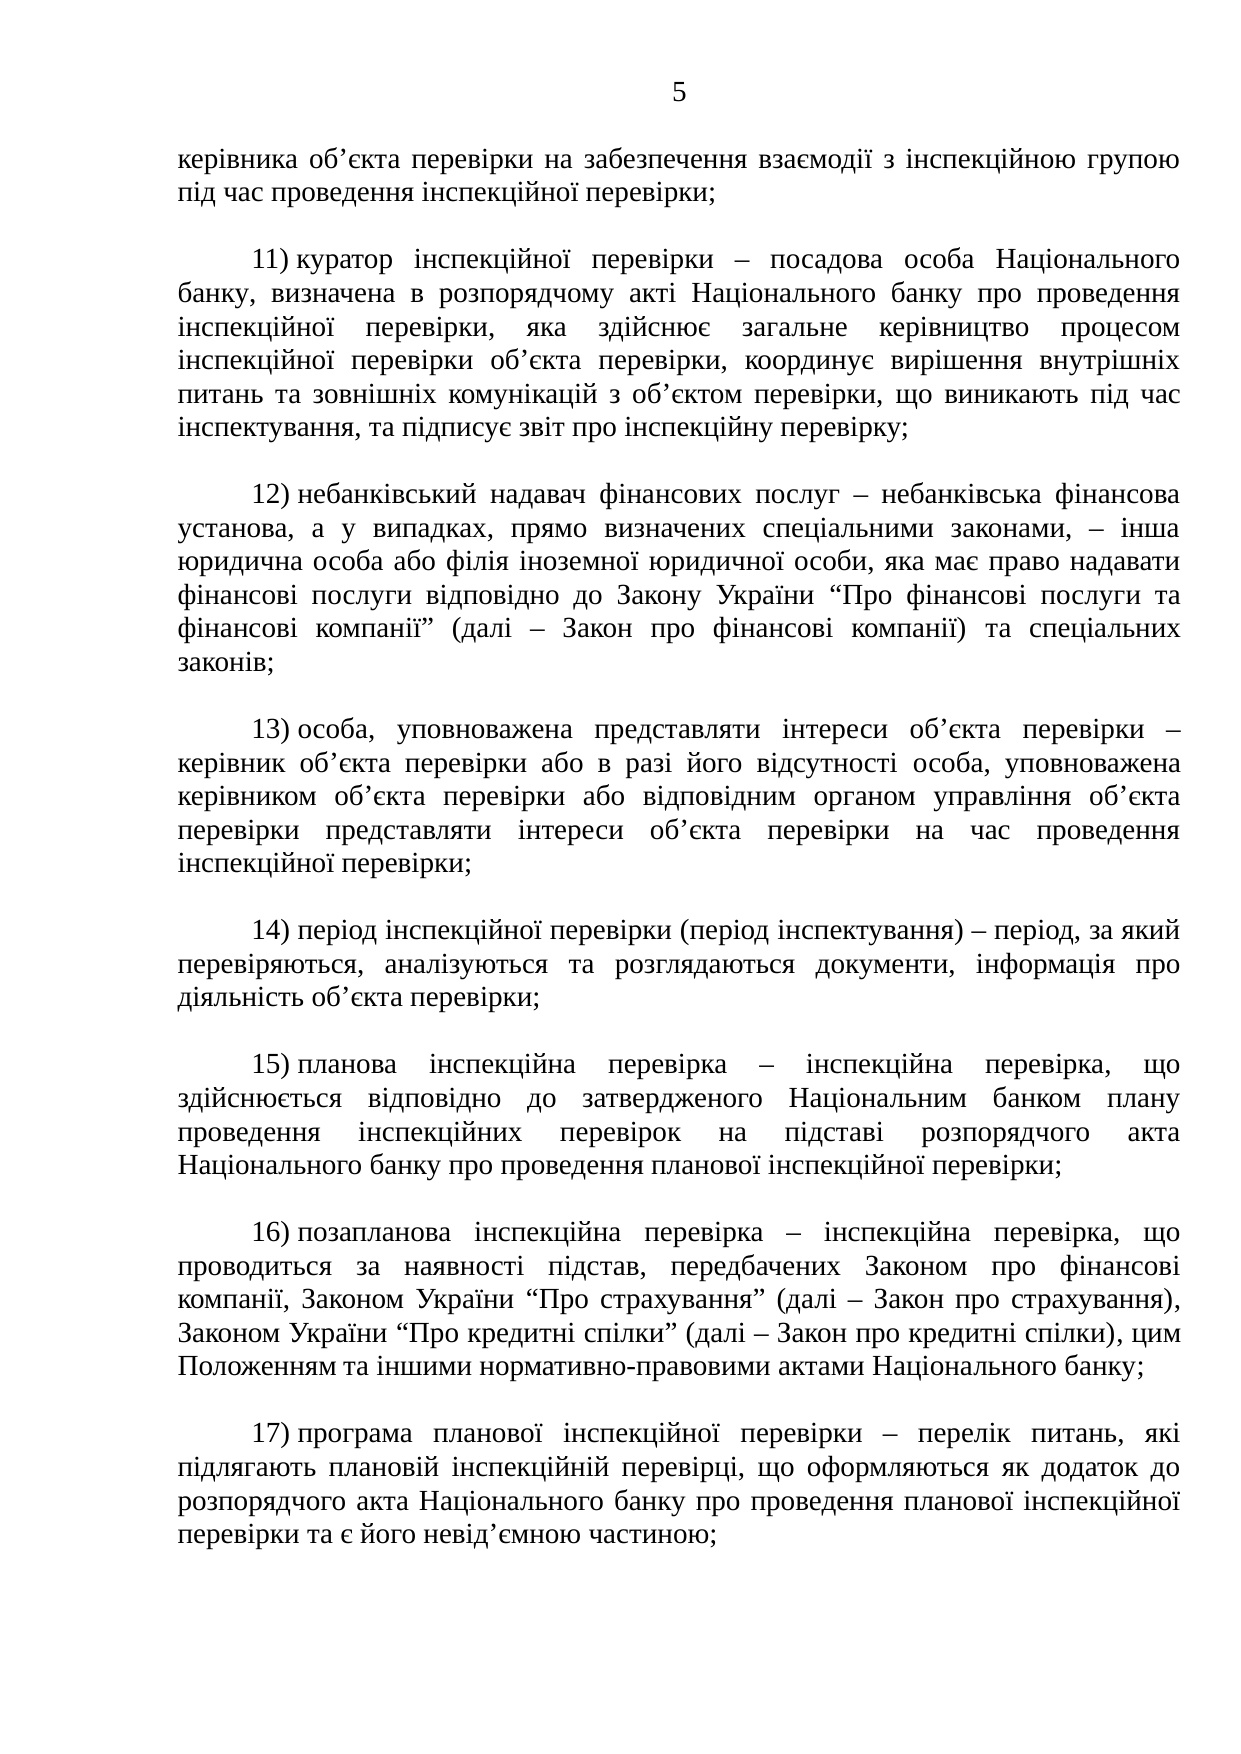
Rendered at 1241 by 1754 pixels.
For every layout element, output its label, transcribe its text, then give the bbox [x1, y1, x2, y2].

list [177, 141, 1181, 208]
list позапланова інспекційна перевірка – інспекційна перевірка, що проводиться за наявності підстав, передбачених Законом про фінансові компанії, Законом України “Про страхування” (далі – Закон про страхування), Законом України “Про кредитні спілки” (далі – Закон про кредитні спілки), цим Положенням та іншими нормативно-правовими актами Національного банку; [177, 1214, 1181, 1382]
list планова інспекційна перевірка – інспекційна перевірка, що здійснюється відповідно до затвердженого Національним банком плану проведення інспекційних перевірок на підставі розпорядчого акта Національного банку про проведення планової інспекційної перевірки; [177, 1047, 1181, 1181]
list особа, уповноважена представляти інтереси об’єкта перевірки – керівник об’єкта перевірки або в разі його відсутності особа, уповноважена керівником об’єкта перевірки або відповідним органом управління об’єкта перевірки представляти інтереси об’єкта перевірки на час проведення інспекційної перевірки; [177, 711, 1181, 879]
list період інспекційної перевірки (період інспектування) – період, за який перевіряються, аналізуються та розглядаються документи, інформація про діяльність об’єкта перевірки; [177, 912, 1181, 1013]
list куратор інспекційної перевірки – посадова особа Національного банку, визначена в розпорядчому акті Національного банку про проведення інспекційної перевірки, яка здійснює загальне керівництво процесом інспекційної перевірки об’єкта перевірки, координує вирішення внутрішніх питань та зовнішніх комунікацій з об’єктом перевірки, що виникають під час інспектування, та підписує звіт про інспекційну перевірку; [177, 242, 1181, 443]
list небанківський надавач фінансових послуг – небанківська фінансова установа, а у випадках, прямо визначених спеціальними законами, – інша юридична особа або філія іноземної юридичної особи, яка має право надавати фінансові послуги відповідно до Закону України “Про фінансові послуги та фінансові компанії” (далі – Закон про фінансові компанії) та спеціальних законів; [177, 476, 1181, 678]
list програма планової інспекційної перевірки – перелік питань, які підлягають плановій інспекційній перевірці, що оформляються як додаток до розпорядчого акта Національного банку про проведення планової інспекційної перевірки та є його невід’ємною частиною; [177, 1416, 1181, 1550]
